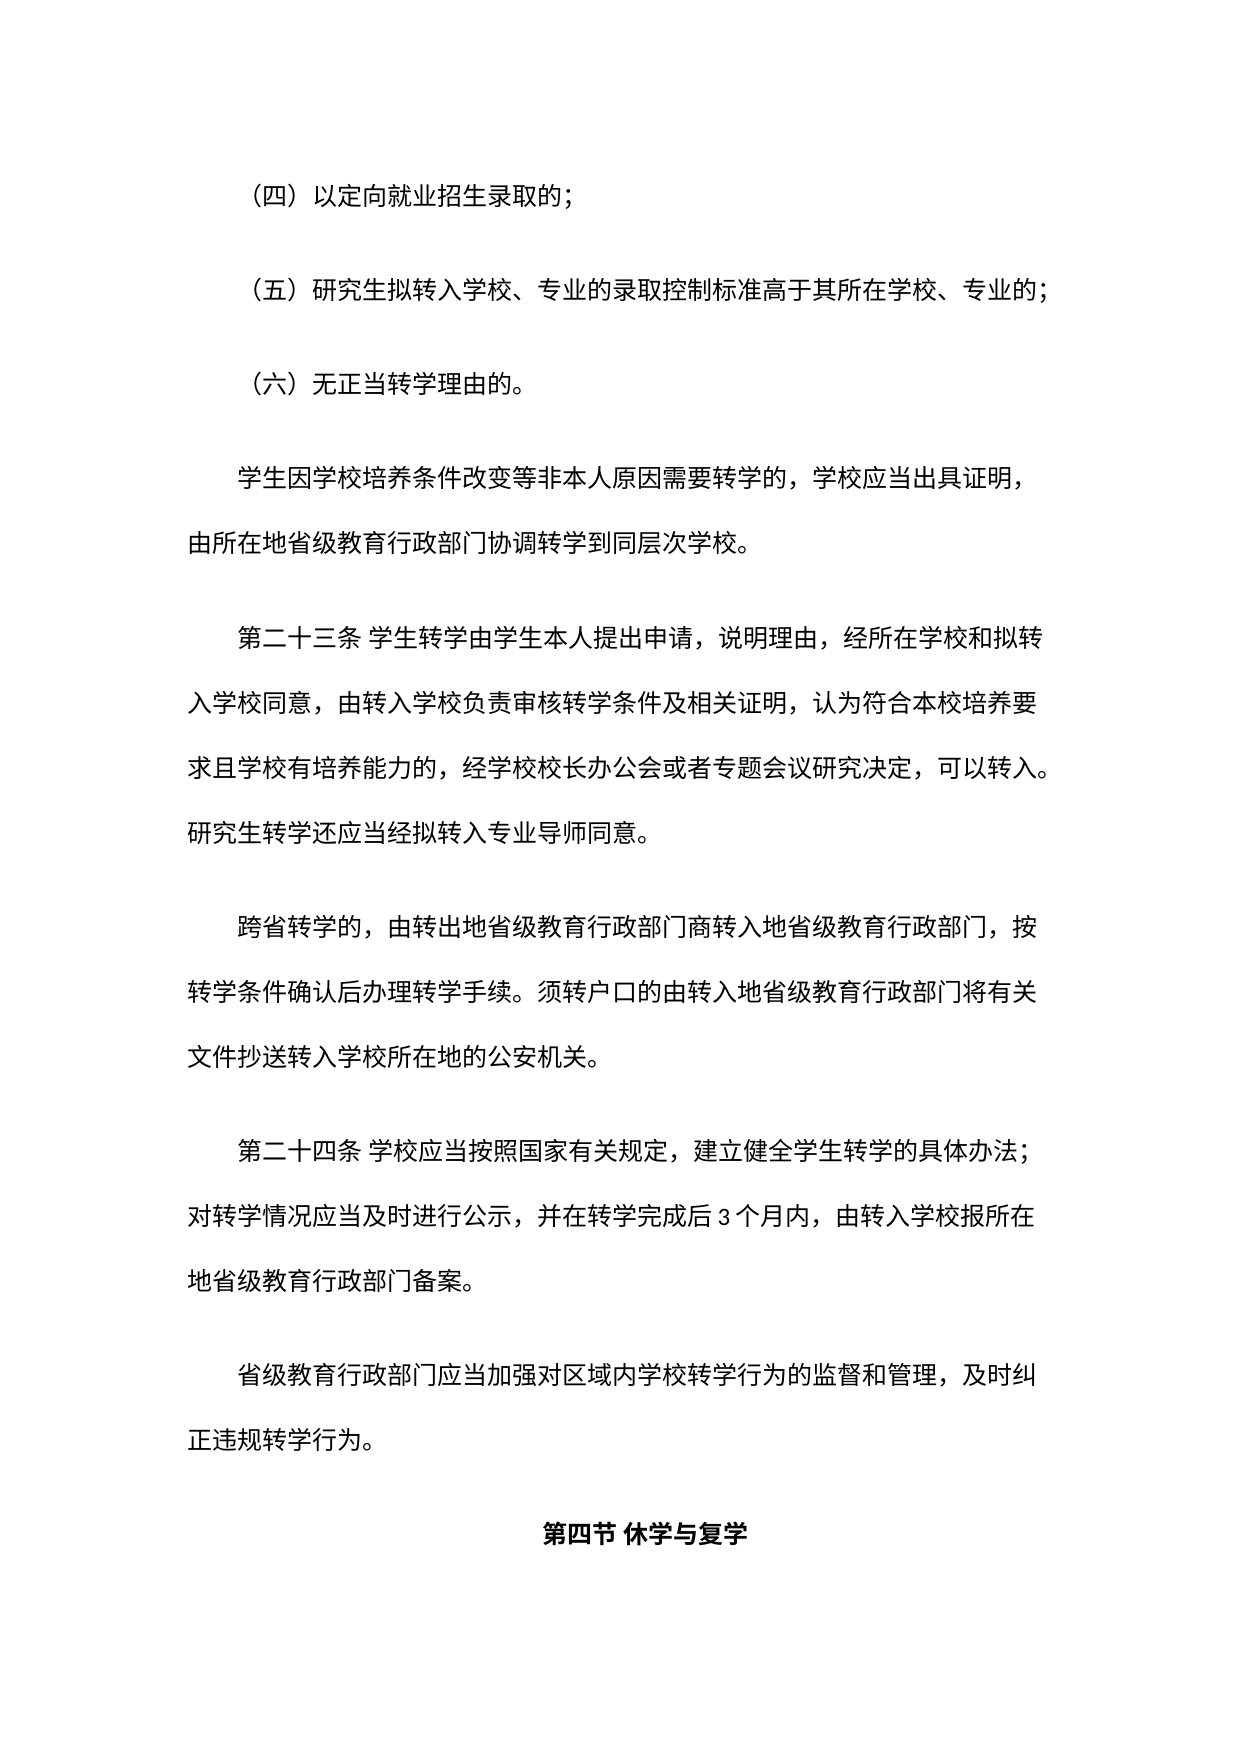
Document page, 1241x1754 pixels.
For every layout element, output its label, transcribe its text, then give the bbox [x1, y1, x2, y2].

text （五）研究生拟转入学校、专业的录取控制标准高于其所在学校、专业的； [187, 256, 1053, 321]
text 跨省转学的，由转出地省级教育行政部门商转入地省级教育行政部门，按转学条件确认后办理转学手续。须转户口的由转入地省级教育行政部门将有关文件抄送转入学校所在地的公安机关。 [187, 893, 1053, 1088]
text 第二十三条 学生转学由学生本人提出申请，说明理由，经所在学校和拟转入学校同意，由转入学校负责审核转学条件及相关证明，认为符合本校培养要求且学校有培养能力的，经学校校长办公会或者专题会议研究决定，可以转入。研究生转学还应当经拟转入专业导师同意。 [187, 604, 1053, 864]
text 省级教育行政部门应当加强对区域内学校转学行为的监督和管理，及时纠正违规转学行为。 [187, 1341, 1053, 1471]
text （六）无正当转学理由的。 [187, 350, 1053, 415]
text 学生因学校培养条件改变等非本人原因需要转学的，学校应当出具证明，由所在地省级教育行政部门协调转学到同层次学校。 [187, 444, 1053, 574]
text 第二十四条 学校应当按照国家有关规定，建立健全学生转学的具体办法；对转学情况应当及时进行公示，并在转学完成后3个月内，由转入学校报所在地省级教育行政部门备案。 [187, 1117, 1053, 1312]
text 第四节 休学与复学 [187, 1500, 1053, 1565]
text （四）以定向就业招生录取的； [187, 162, 1053, 227]
